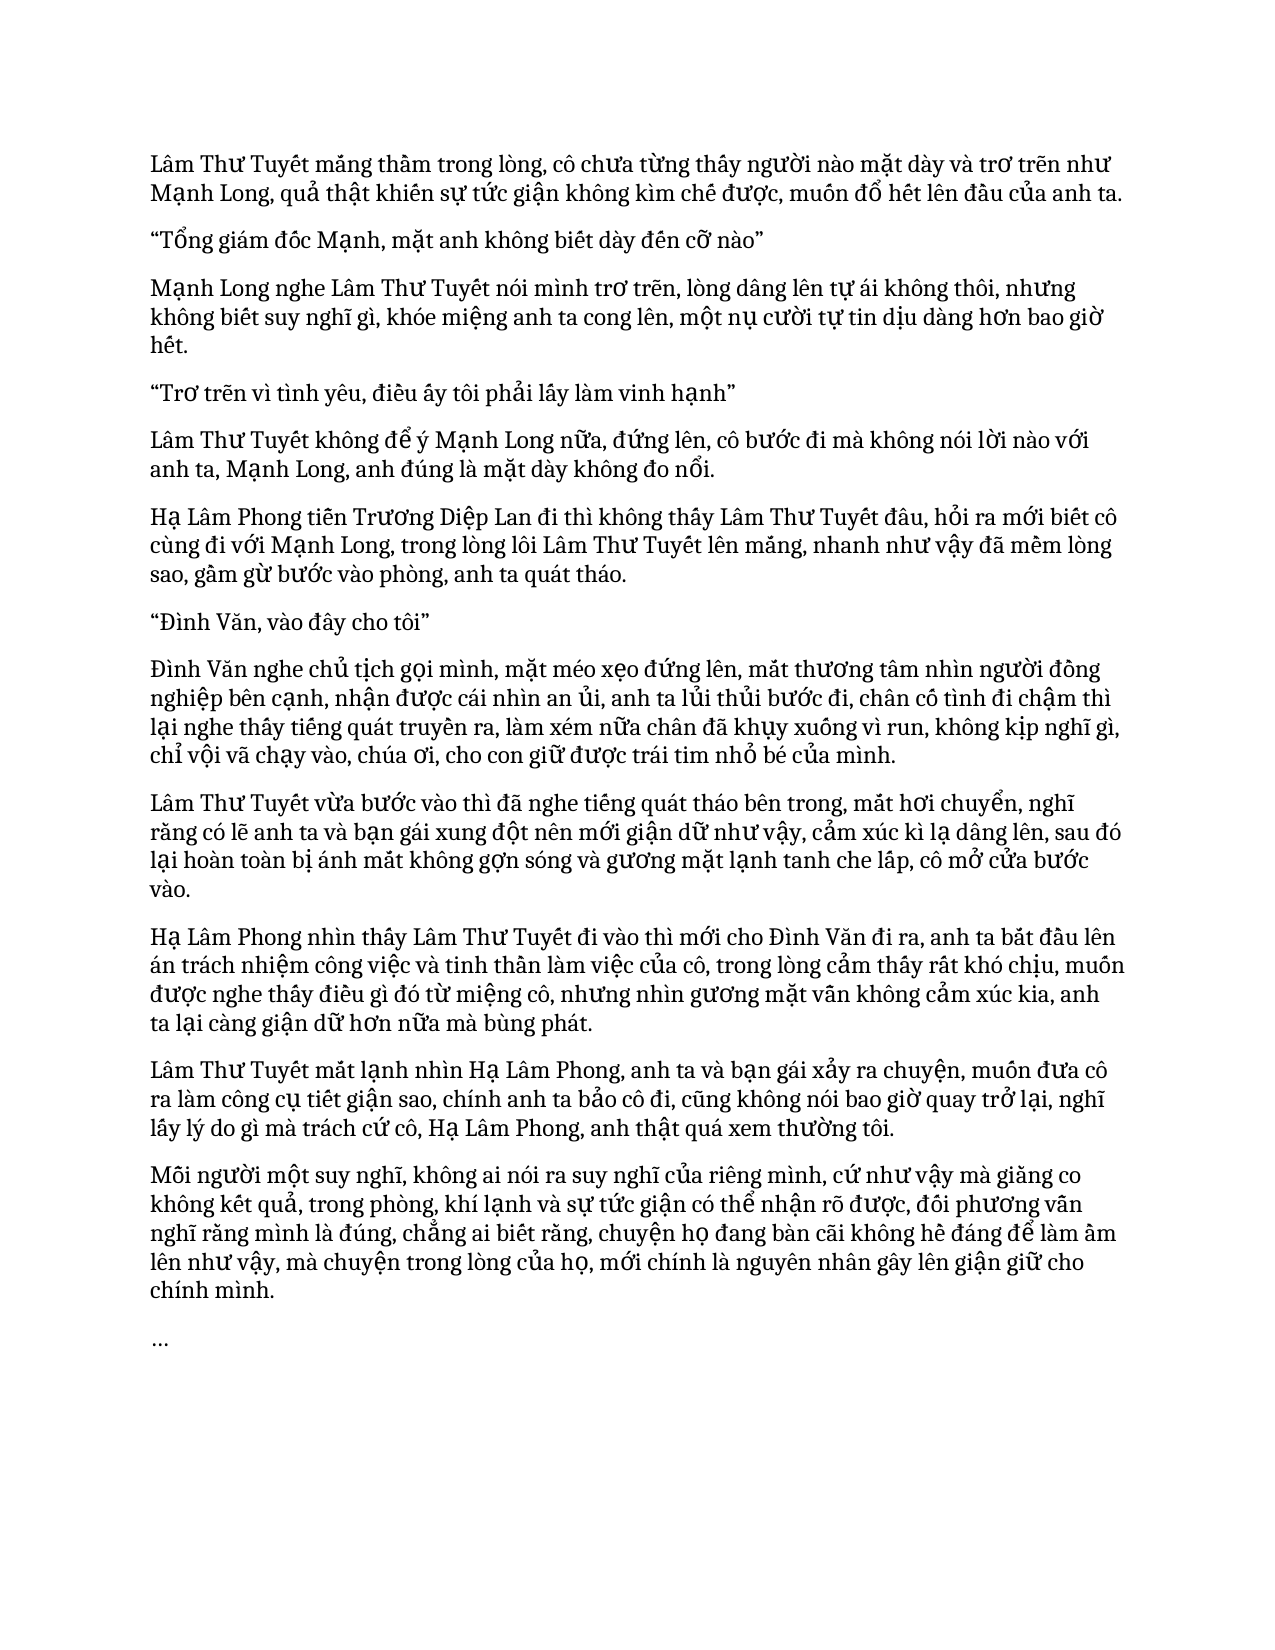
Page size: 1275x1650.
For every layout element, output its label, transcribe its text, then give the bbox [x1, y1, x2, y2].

text Hạ Lâm Phong nhìn thấy Lâm Thư Tuyết đi vào thì mới cho Đình Văn đi ra, anh ta bắt đầu lên án trách nhiệm công việc và tinh thần làm việc của cô, trong lòng cảm thấy rất khó chịu, muốn được nghe thấy điều gì đó từ miệng cô, nhưng nhìn gương mặt vẫn không cảm xúc kia, anh ta lại càng giận dữ hơn nữa mà bùng phát. [150, 922, 1125, 1037]
text Đình Văn nghe chủ tịch gọi mình, mặt méo xẹo đứng lên, mắt thương tâm nhìn người đồng nghiệp bên cạnh, nhận được cái nhìn an ủi, anh ta lủi thủi bước đi, chân cố tình đi chậm thì lại nghe thấy tiếng quát truyền ra, làm xém nữa chân đã khụy xuống vì run, không kịp nghĩ gì, chỉ vội vã chạy vào, chúa ơi, cho con giữ được trái tim nhỏ bé của mình. [150, 655, 1125, 770]
text Hạ Lâm Phong tiễn Trương Diệp Lan đi thì không thấy Lâm Thư Tuyết đâu, hỏi ra mới biết cô cùng đi với Mạnh Long, trong lòng lôi Lâm Thư Tuyết lên mắng, nhanh như vậy đã mềm lòng sao, gầm gừ bước vào phòng, anh ta quát tháo. [150, 502, 1125, 589]
text Mỗi người một suy nghĩ, không ai nói ra suy nghĩ của riêng mình, cứ như vậy mà giằng co không kết quả, trong phòng, khí lạnh và sự tức giận có thể nhận rõ được, đối phương vẫn nghĩ rằng mình là đúng, chẳng ai biết rằng, chuyện họ đang bàn cãi không hề đáng để làm ầm lên như vậy, mà chuyện trong lòng của họ, mới chính là nguyên nhân gây lên giận giữ cho chính mình. [150, 1161, 1125, 1305]
text Lâm Thư Tuyết mắt lạnh nhìn Hạ Lâm Phong, anh ta và bạn gái xảy ra chuyện, muốn đưa cô ra làm công cụ tiết giận sao, chính anh ta bảo cô đi, cũng không nói bao giờ quay trở lại, nghĩ lấy lý do gì mà trách cứ cô, Hạ Lâm Phong, anh thật quá xem thường tôi. [150, 1056, 1125, 1142]
text “Trơ trẽn vì tình yêu, điều ấy tôi phải lấy làm vinh hạnh” [150, 379, 1125, 407]
text Lâm Thư Tuyết mắng thầm trong lòng, cô chưa từng thấy người nào mặt dày và trơ trẽn như Mạnh Long, quả thật khiến sự tức giận không kìm chế được, muốn đổ hết lên đầu của anh ta. [150, 150, 1125, 207]
text Lâm Thư Tuyết vừa bước vào thì đã nghe tiếng quát tháo bên trong, mắt hơi chuyển, nghĩ rằng có lẽ anh ta và bạn gái xung đột nên mới giận dữ như vậy, cảm xúc kì lạ dâng lên, sau đó lại hoàn toàn bị ánh mắt không gợn sóng và gương mặt lạnh tanh che lấp, cô mở cửa bước vào. [150, 789, 1125, 904]
text Lâm Thư Tuyết không để ý Mạnh Long nữa, đứng lên, cô bước đi mà không nói lời nào với anh ta, Mạnh Long, anh đúng là mặt dày không đo nổi. [150, 426, 1125, 484]
text “Đình Văn, vào đây cho tôi” [150, 607, 1125, 636]
text “Tổng giám đốc Mạnh, mặt anh không biết dày đến cỡ nào” [150, 226, 1125, 255]
text … [150, 1324, 1125, 1410]
text Mạnh Long nghe Lâm Thư Tuyết nói mình trơ trẽn, lòng dâng lên tự ái không thôi, nhưng không biết suy nghĩ gì, khóe miệng anh ta cong lên, một nụ cười tự tin dịu dàng hơn bao giờ hết. [150, 274, 1125, 360]
